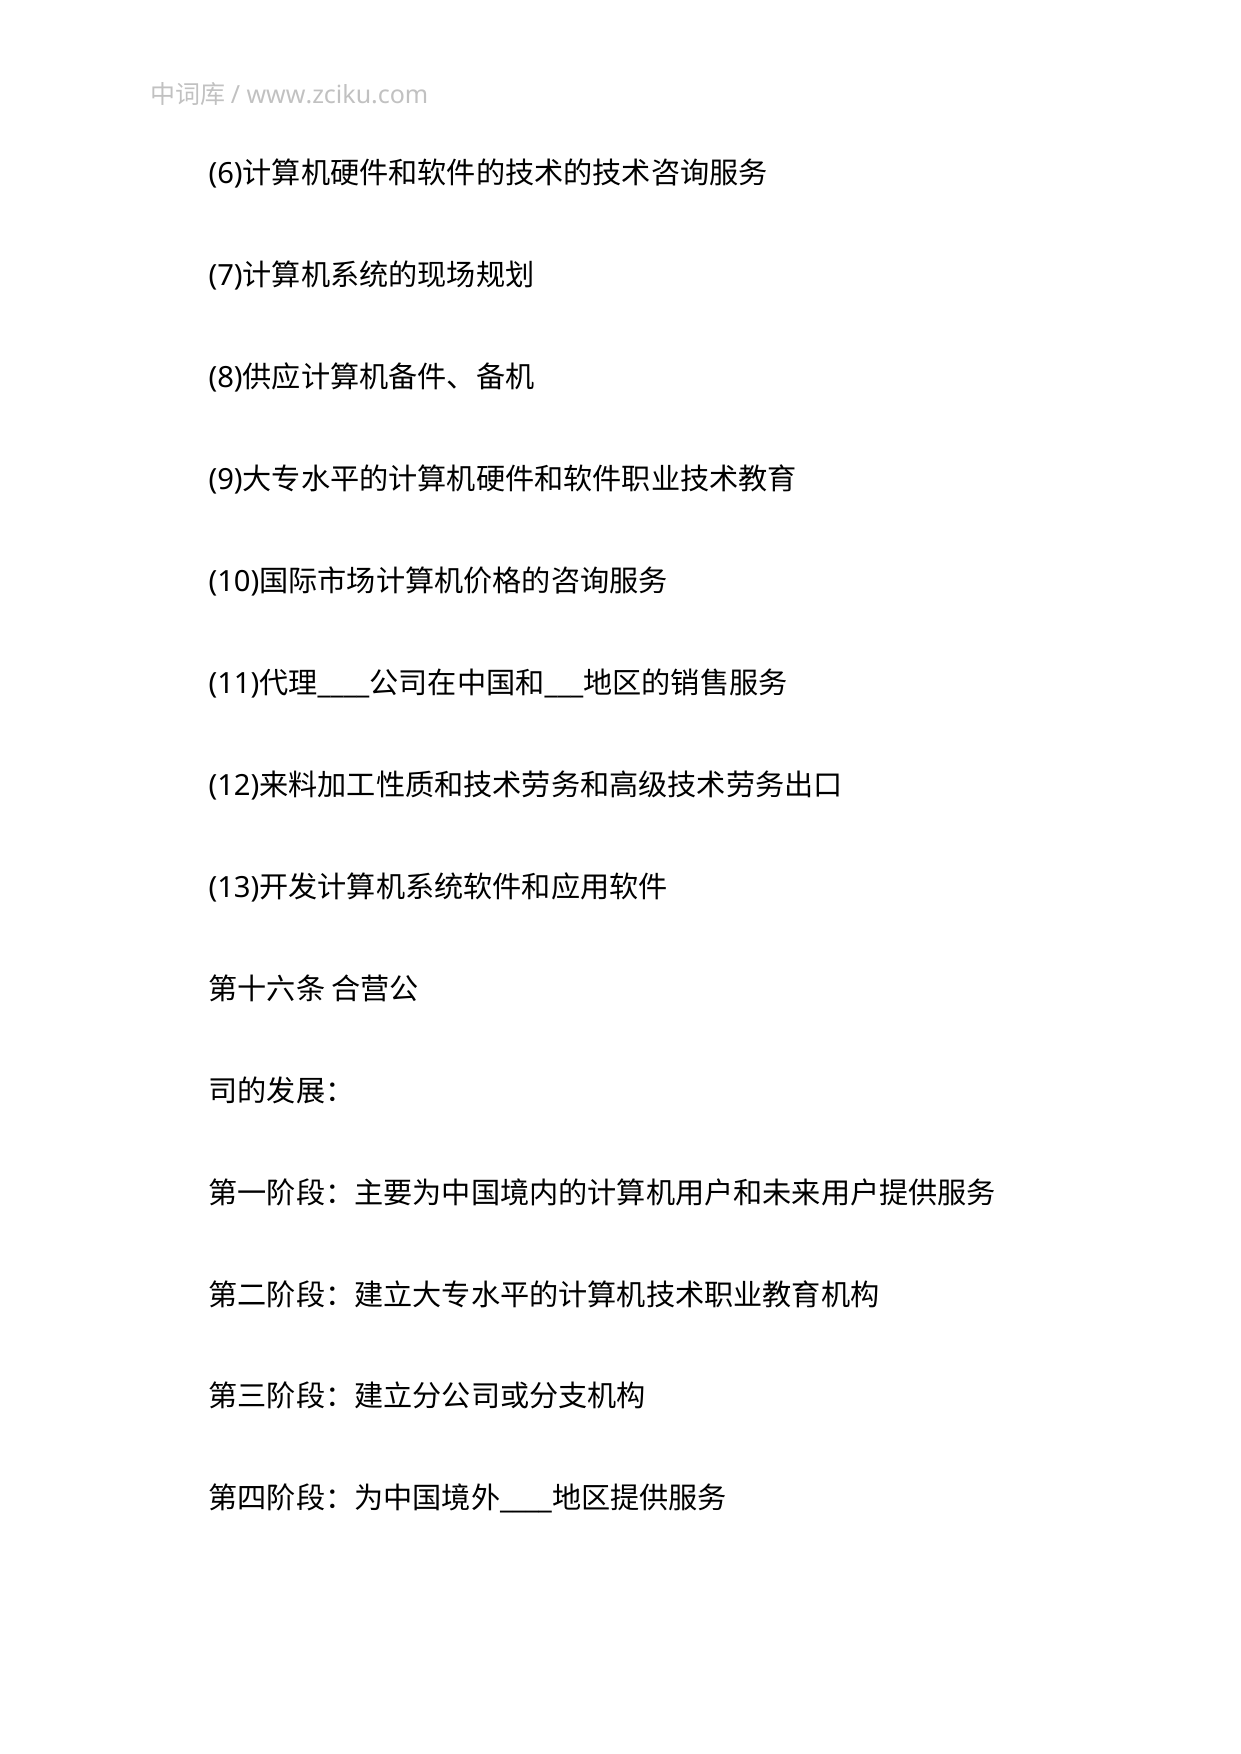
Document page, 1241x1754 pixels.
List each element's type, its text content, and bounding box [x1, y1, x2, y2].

text (6)计算机硬件和软件的技术的技术咨询服务 [150, 150, 1090, 192]
text 第十六条 合营公 [150, 966, 1090, 1008]
text 司的发展： [150, 1068, 1090, 1110]
text 第四阶段：为中国境外____地区提供服务 [150, 1475, 1090, 1517]
text (8)供应计算机备件、备机 [150, 354, 1090, 396]
text 第二阶段：建立大专水平的计算机技术职业教育机构 [150, 1271, 1090, 1313]
text (9)大专水平的计算机硬件和软件职业技术教育 [150, 456, 1090, 498]
text (13)开发计算机系统软件和应用软件 [150, 864, 1090, 906]
text 第三阶段：建立分公司或分支机构 [150, 1373, 1090, 1415]
text (10)国际市场计算机价格的咨询服务 [150, 558, 1090, 600]
text (11)代理____公司在中国和___地区的销售服务 [150, 660, 1090, 702]
text (12)来料加工性质和技术劳务和高级技术劳务出口 [150, 762, 1090, 804]
text 第一阶段：主要为中国境内的计算机用户和未来用户提供服务 [150, 1169, 1090, 1212]
text (7)计算机系统的现场规划 [150, 252, 1090, 294]
